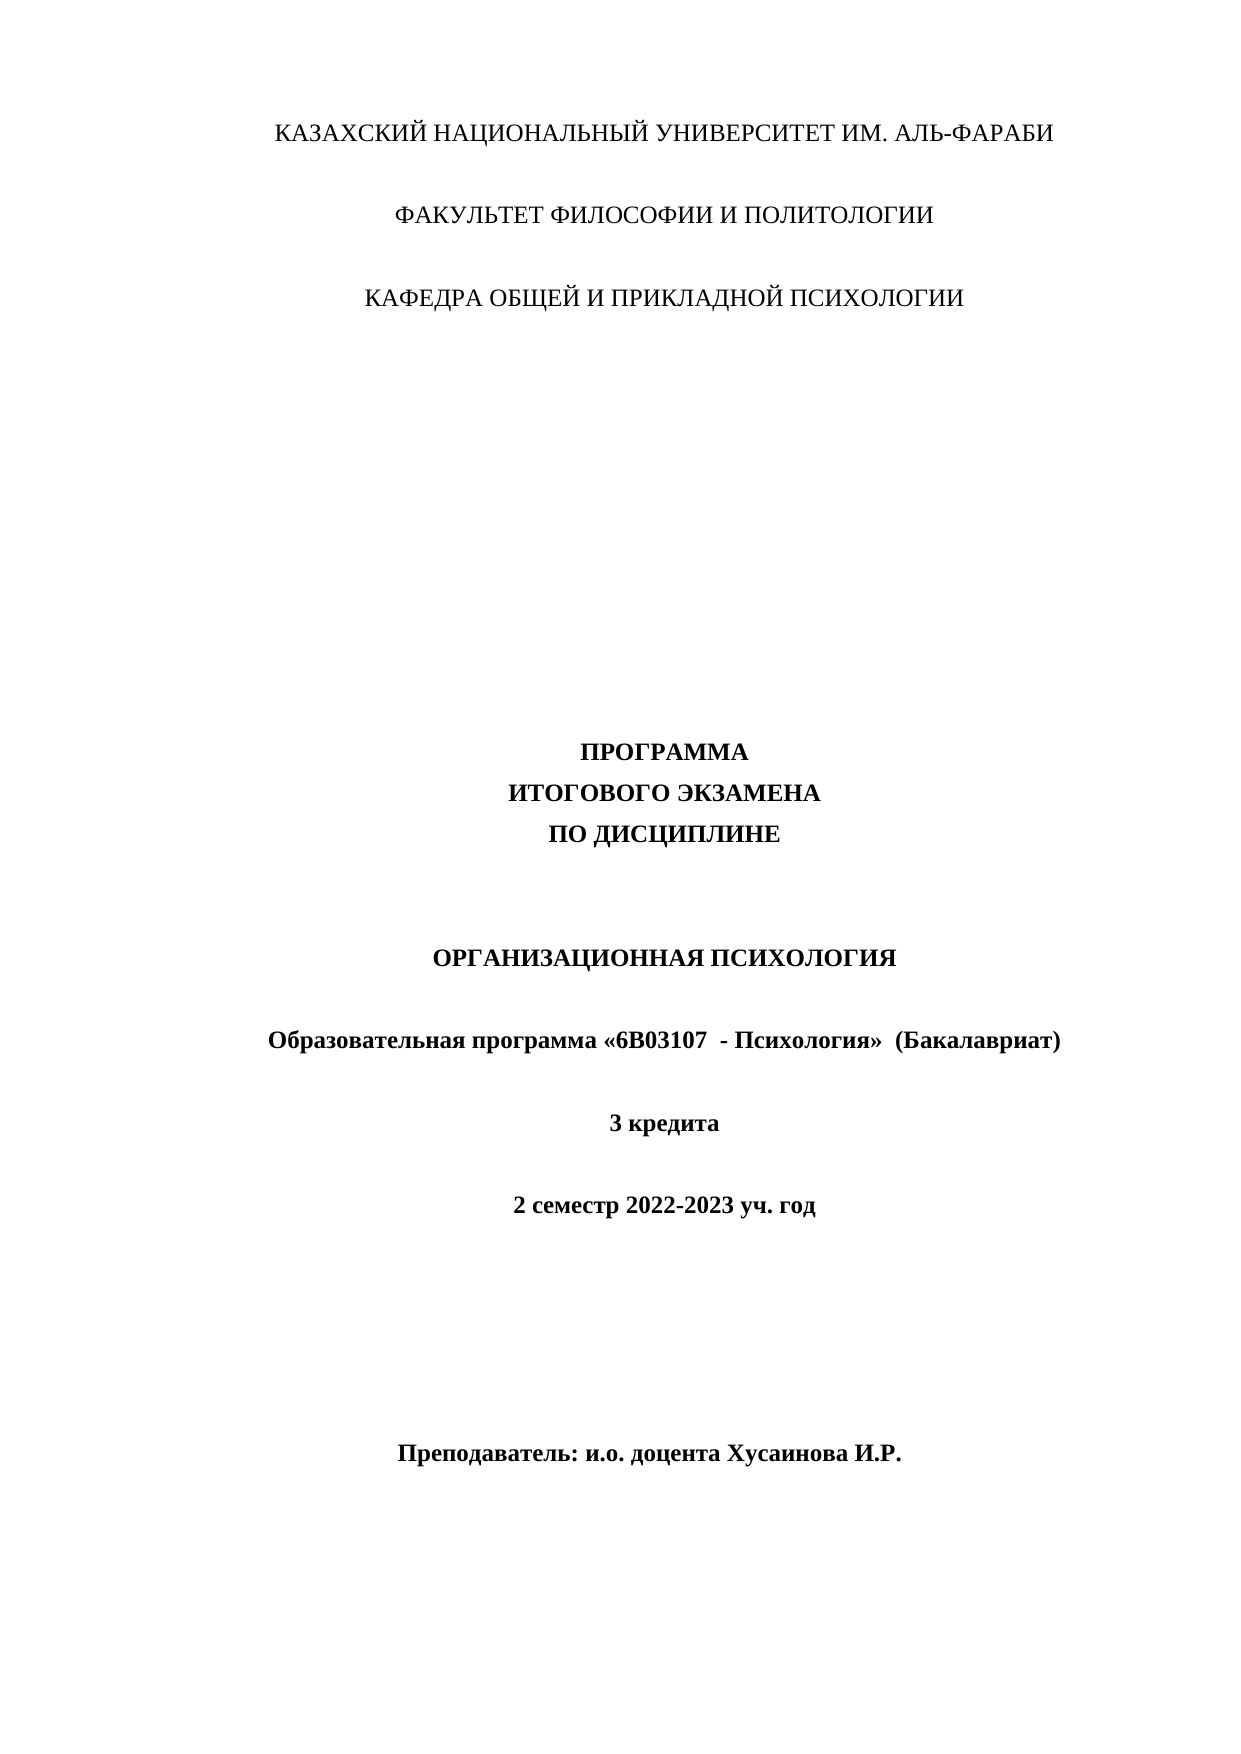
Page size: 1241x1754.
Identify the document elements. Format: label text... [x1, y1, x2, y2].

text КАЗАХСКИЙ НАЦИОНАЛЬНЫЙ УНИВЕРСИТЕТ ИМ. АЛЬ-ФАРАБИ [148, 118, 1181, 147]
text КАФЕДРА ОБЩЕЙ И ПРИКЛАДНОЙ ПСИХОЛОГИИ [148, 283, 1181, 312]
text ПО ДИСЦИПЛИНЕ [148, 819, 1181, 848]
text Преподаватель: и.о. доцента Хусаинова И.Р. [118, 1438, 1181, 1467]
text ОРГАНИЗАЦИОННАЯ ПСИХОЛОГИЯ [148, 943, 1181, 972]
text ИТОГОВОГО ЭКЗАМЕНА [148, 778, 1181, 807]
text 3 кредита [148, 1108, 1181, 1137]
text ФАКУЛЬТЕТ ФИЛОСОФИИ И ПОЛИТОЛОГИИ [148, 201, 1181, 229]
text 2 семестр 2022-2023 уч. год [148, 1191, 1181, 1219]
text ПРОГРАММА [148, 737, 1181, 766]
text Образовательная программа «6В03107 - Психология» (Бакалавриат) [148, 1026, 1181, 1054]
